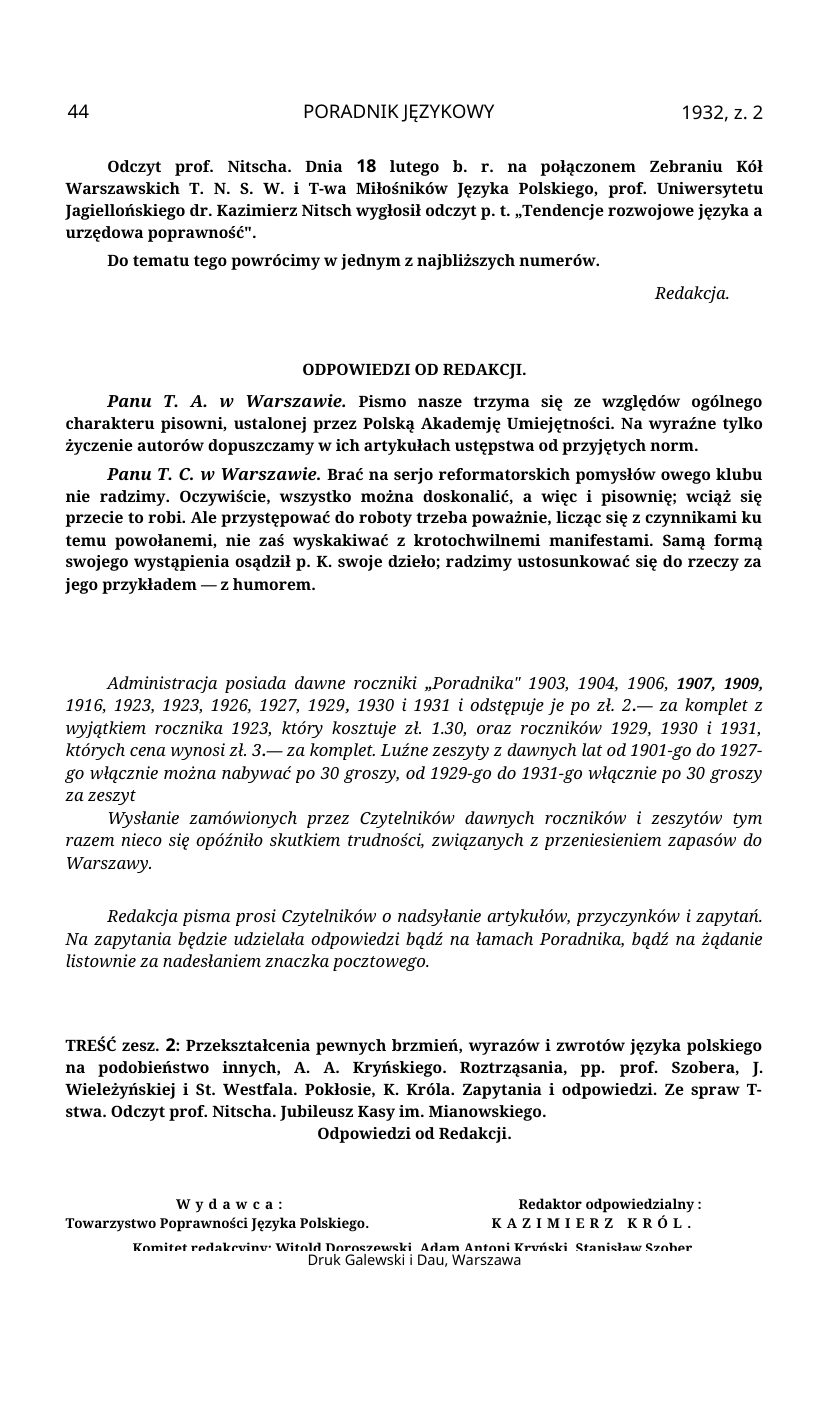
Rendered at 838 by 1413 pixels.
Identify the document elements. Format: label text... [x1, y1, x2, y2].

text Odczyt prof. Nitscha. Dnia 18 lutego b. r. na połączonem Zebraniu Kół Warszawskich T. N. S. W. i T-wa Miłośników Języka Polskiego, prof. Uniwersytetu Jagiellońskiego dr. Kazimierz Nitsch wygłosił odczyt p. t. „Tendencje rozwojowe języka a urzędowa poprawność". [65, 155, 763, 243]
text Administracja posiada dawne roczniki „Poradnika" 1903, 1904, 1906, 1907, 1909, 1916, 1923, 1923, 1926, 1927, 1929, 1930 i 1931 i odstępuje je po zł. 2.— za komplet z wyjątkiem rocznika 1923, który kosztuje zł. 1.30, oraz roczników 1929, 1930 i 1931, których cena wynosi zł. 3.— za komplet. Luźne zeszyty z dawnych lat od 1901-go do 1927-go włącznie można nabywać po 30 groszy, od 1929-go do 1931-go włącznie po 30 groszy za zeszyt [65, 671, 763, 806]
text Wydawca: Redaktor odpowiedzialny : [176, 1195, 763, 1213]
text Komitet redakcyjny; Witold Doroszewski, Adam Antoni Kryński, Stanisław Szober. Redakcja i Administracja Poradnika; Warszawa, Tamka 44 m. 2. [65, 1232, 763, 1250]
text ODPOWIEDZI OD REDAKCJI. [65, 363, 763, 378]
text Redakcja pisma prosi Czytelników o nadsyłanie artykułów, przyczynków i zapytań. Na zapytania będzie udzielała odpowiedzi bądź na łamach Poradnika, bądź na żądanie listownie za nadesłaniem znaczka pocztowego. [65, 905, 763, 972]
text 44 [67, 103, 89, 122]
text Do tematu tego powrócimy w jednym z najbliższych numerów. [65, 254, 763, 270]
text Redakcja. [655, 286, 763, 302]
text 1932, z. 2 [681, 105, 763, 123]
text PORADNIK JĘZYKOWY [303, 104, 494, 122]
text Towarzystwo Poprawności Języka Polskiego. KAZIMIERZ KRÓL. [65, 1213, 763, 1232]
text Druk Galewski i Dau, Warszawa [65, 1253, 763, 1268]
text Panu T. C. w Warszawie. Brać na serjo reformatorskich pomysłów owego klubu nie radzimy. Oczywiście, wszystko można doskonalić, a więc i pisownię; wciąż się przecie to robi. Ale przystępować do roboty trzeba poważnie, licząc się z czynnikami ku temu powołanemi, nie zaś wyskakiwać z krotochwilnemi manifestami. Samą formą swojego wystąpienia osądził p. K. swoje dzieło; radzimy ustosunkować się do rzeczy za jego przykładem — z humorem. [65, 462, 763, 594]
text Odpowiedzi od Redakcji. [65, 1122, 763, 1144]
text TREŚĆ zesz. 2: Przekształcenia pewnych brzmień, wyrazów i zwrotów języka polskiego na podobieństwo innych, A. A. Kryńskiego. Roztrząsania, pp. prof. Szobera, J. Wieleżyńskiej i St. Westfala. Pokłosie, K. Króla. Zapytania i odpowiedzi. Ze spraw T-stwa. Odczyt prof. Nitscha. Jubileusz Kasy im. Mianowskiego. [65, 1034, 763, 1122]
text Wysłanie zamówionych przez Czytelników dawnych roczników i zeszytów tym razem nieco się opóźniło skutkiem trudności, związanych z przeniesieniem zapasów do Warszawy. [65, 806, 763, 874]
text Panu T. A. w Warszawie. Pismo nasze trzyma się ze względów ogólnego charakteru pisowni, ustalonej przez Polską Akademję Umiejętności. Na wyraźne tylko życzenie autorów dopuszczamy w ich artykułach ustępstwa od przyjętych norm. [65, 390, 763, 456]
